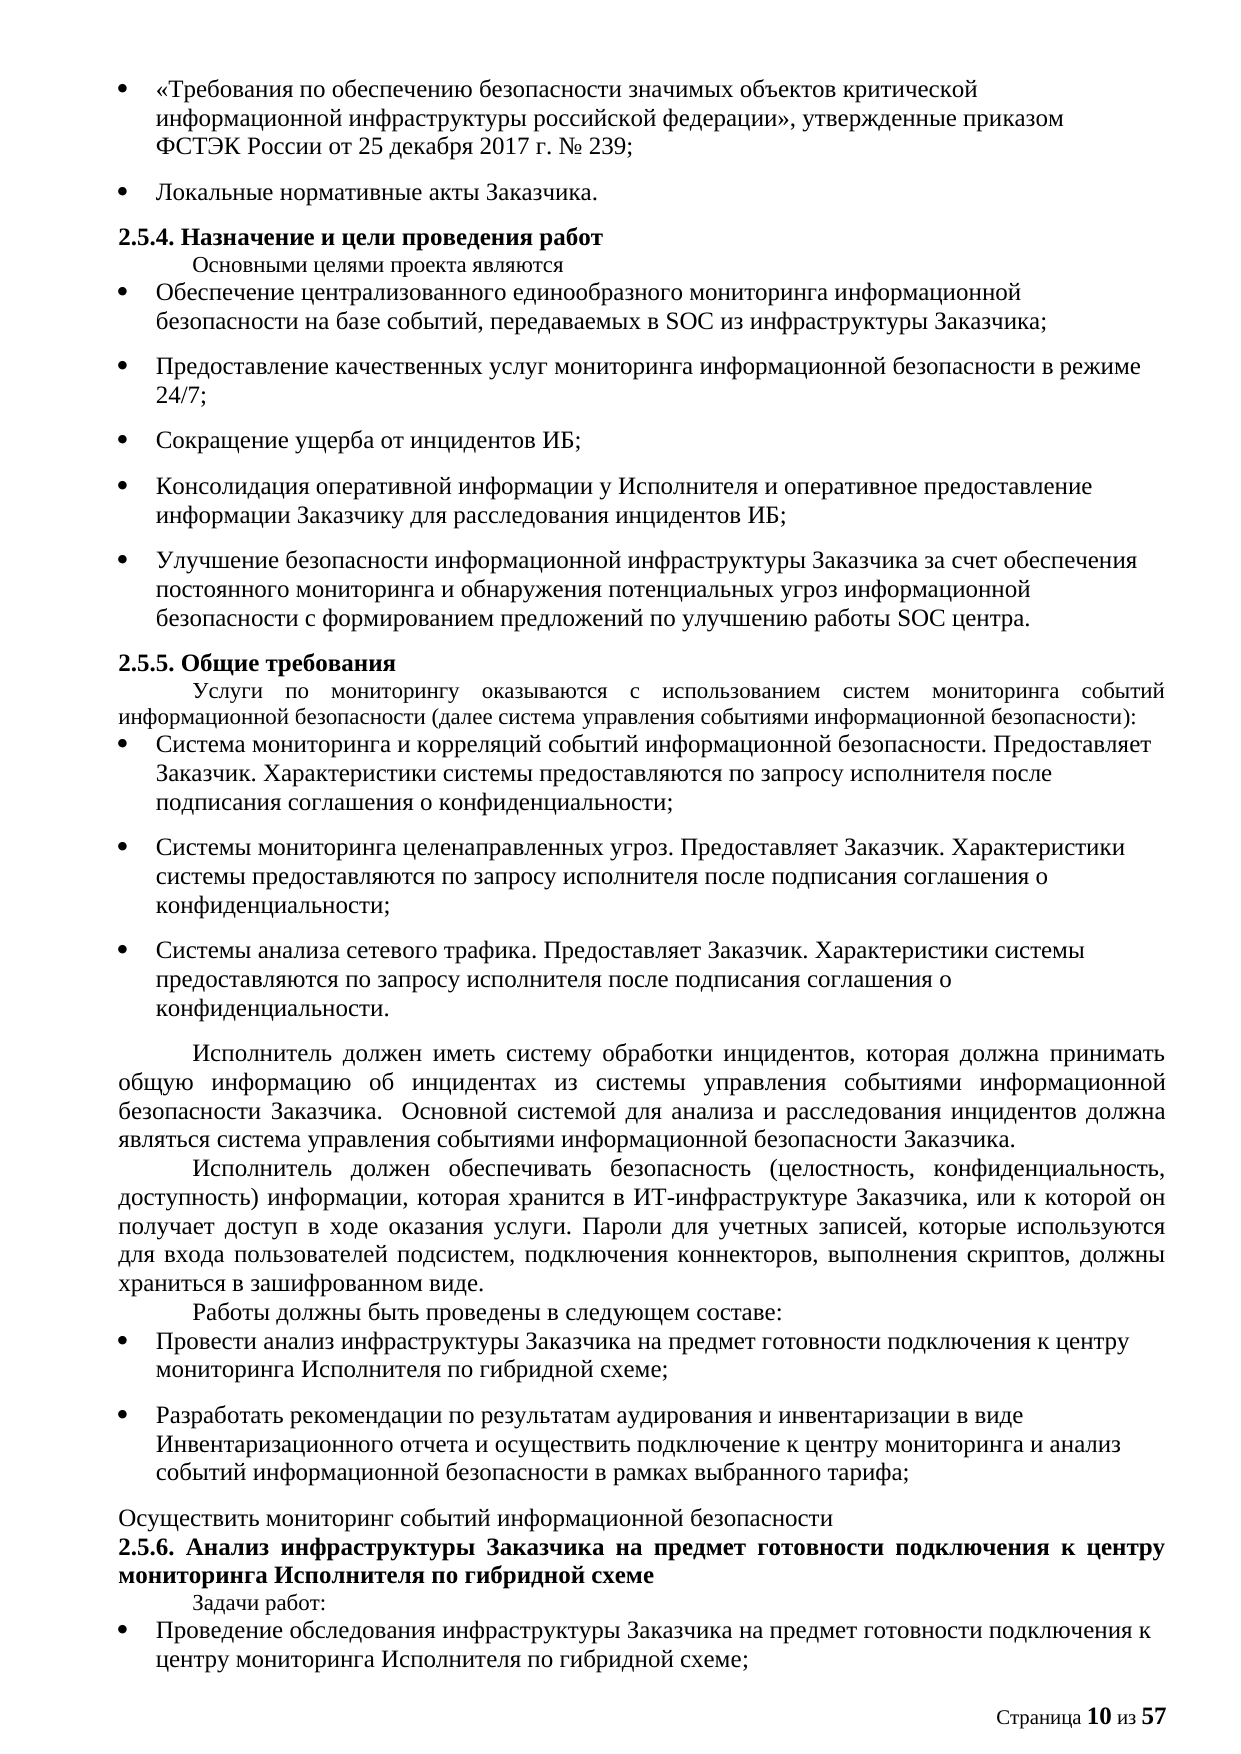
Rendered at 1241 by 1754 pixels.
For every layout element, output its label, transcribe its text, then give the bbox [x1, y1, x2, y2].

text Задачи работ: [118, 1589, 1166, 1616]
text 2.5.5. Общие требования [118, 648, 1166, 677]
list Улучшение безопасности информационной инфраструктуры Заказчика за счет обеспечения постоянного мониторинга и обнаружения потенциальных угроз информационной безопасности с формированием предложений по улучшению работы SOC центра. [118, 545, 1166, 631]
list Провести анализ инфраструктуры Заказчика на предмет готовности подключения к центру мониторинга Исполнителя по гибридной схеме; [118, 1326, 1166, 1383]
list Обеспечение централизованного единообразного мониторинга информационной безопасности на базе событий, передаваемых в SOC из инфраструктуры Заказчика; [118, 277, 1166, 335]
text Работы должны быть проведены в следующем составе: [118, 1297, 1166, 1326]
list Система мониторинга и корреляций событий информационной безопасности. Предоставляет Заказчик. Характеристики системы предоставляются по запросу исполнителя после подписания соглашения о конфиденциальности; [118, 729, 1166, 816]
text 2.5.4. Назначение и цели проведения работ [118, 222, 1166, 251]
text Исполнитель должен обеспечивать безопасность (целостность, конфиденциальность, доступность) информации, которая хранится в ИТ-инфраструктуре Заказчика, или к которой он получает доступ в ходе оказания услуги. Пароли для учетных записей, которые используются для входа пользователей подсистем, подключения коннекторов, выполнения скриптов, должны храниться в зашифрованном виде. [118, 1153, 1166, 1297]
list Консолидация оперативной информации у Исполнителя и оперативное предоставление информации Заказчику для расследования инцидентов ИБ; [118, 471, 1166, 528]
text Услуги по мониторингу оказываются с использованием систем мониторинга событий информационной безопасности (далее система управления событиями информационной безопасности): [118, 677, 1166, 729]
list Системы анализа сетевого трафика. Предоставляет Заказчик. Характеристики системы предоставляются по запросу исполнителя после подписания соглашения о конфиденциальности. [118, 935, 1166, 1022]
text Осуществить мониторинг событий информационной безопасности [118, 1503, 1166, 1532]
list Разработать рекомендации по результатам аудирования и инвентаризации в виде Инвентаризационного отчета и осуществить подключение к центру мониторинга и анализ событий информационной безопасности в рамках выбранного тарифа; [118, 1400, 1166, 1486]
list Системы мониторинга целенаправленных угроз. Предоставляет Заказчик. Характеристики системы предоставляются по запросу исполнителя после подписания соглашения о конфиденциальности; [118, 832, 1166, 919]
list Проведение обследования инфраструктуры Заказчика на предмет готовности подключения к центру мониторинга Исполнителя по гибридной схеме; [118, 1616, 1166, 1673]
list Предоставление качественных услуг мониторинга информационной безопасности в режиме 24/7; [118, 351, 1166, 409]
list «Требования по обеспечению безопасности значимых объектов критической информационной инфраструктуры российской федерации», утвержденные приказом ФСТЭК России от 25 декабря 2017 г. № 239; [118, 74, 1166, 160]
text Исполнитель должен иметь систему обработки инцидентов, которая должна принимать общую информацию об инцидентах из системы управления событиями информационной безопасности Заказчика. Основной системой для анализа и расследования инцидентов должна являться система управления событиями информационной безопасности Заказчика. [118, 1038, 1166, 1153]
text Основными целями проекта являются [118, 251, 1166, 277]
text 2.5.6. Анализ инфраструктуры Заказчика на предмет готовности подключения к центру мониторинга Исполнителя по гибридной схеме [118, 1532, 1166, 1589]
list Локальные нормативные акты Заказчика. [118, 177, 1166, 206]
list Сокращение ущерба от инцидентов ИБ; [118, 426, 1166, 454]
